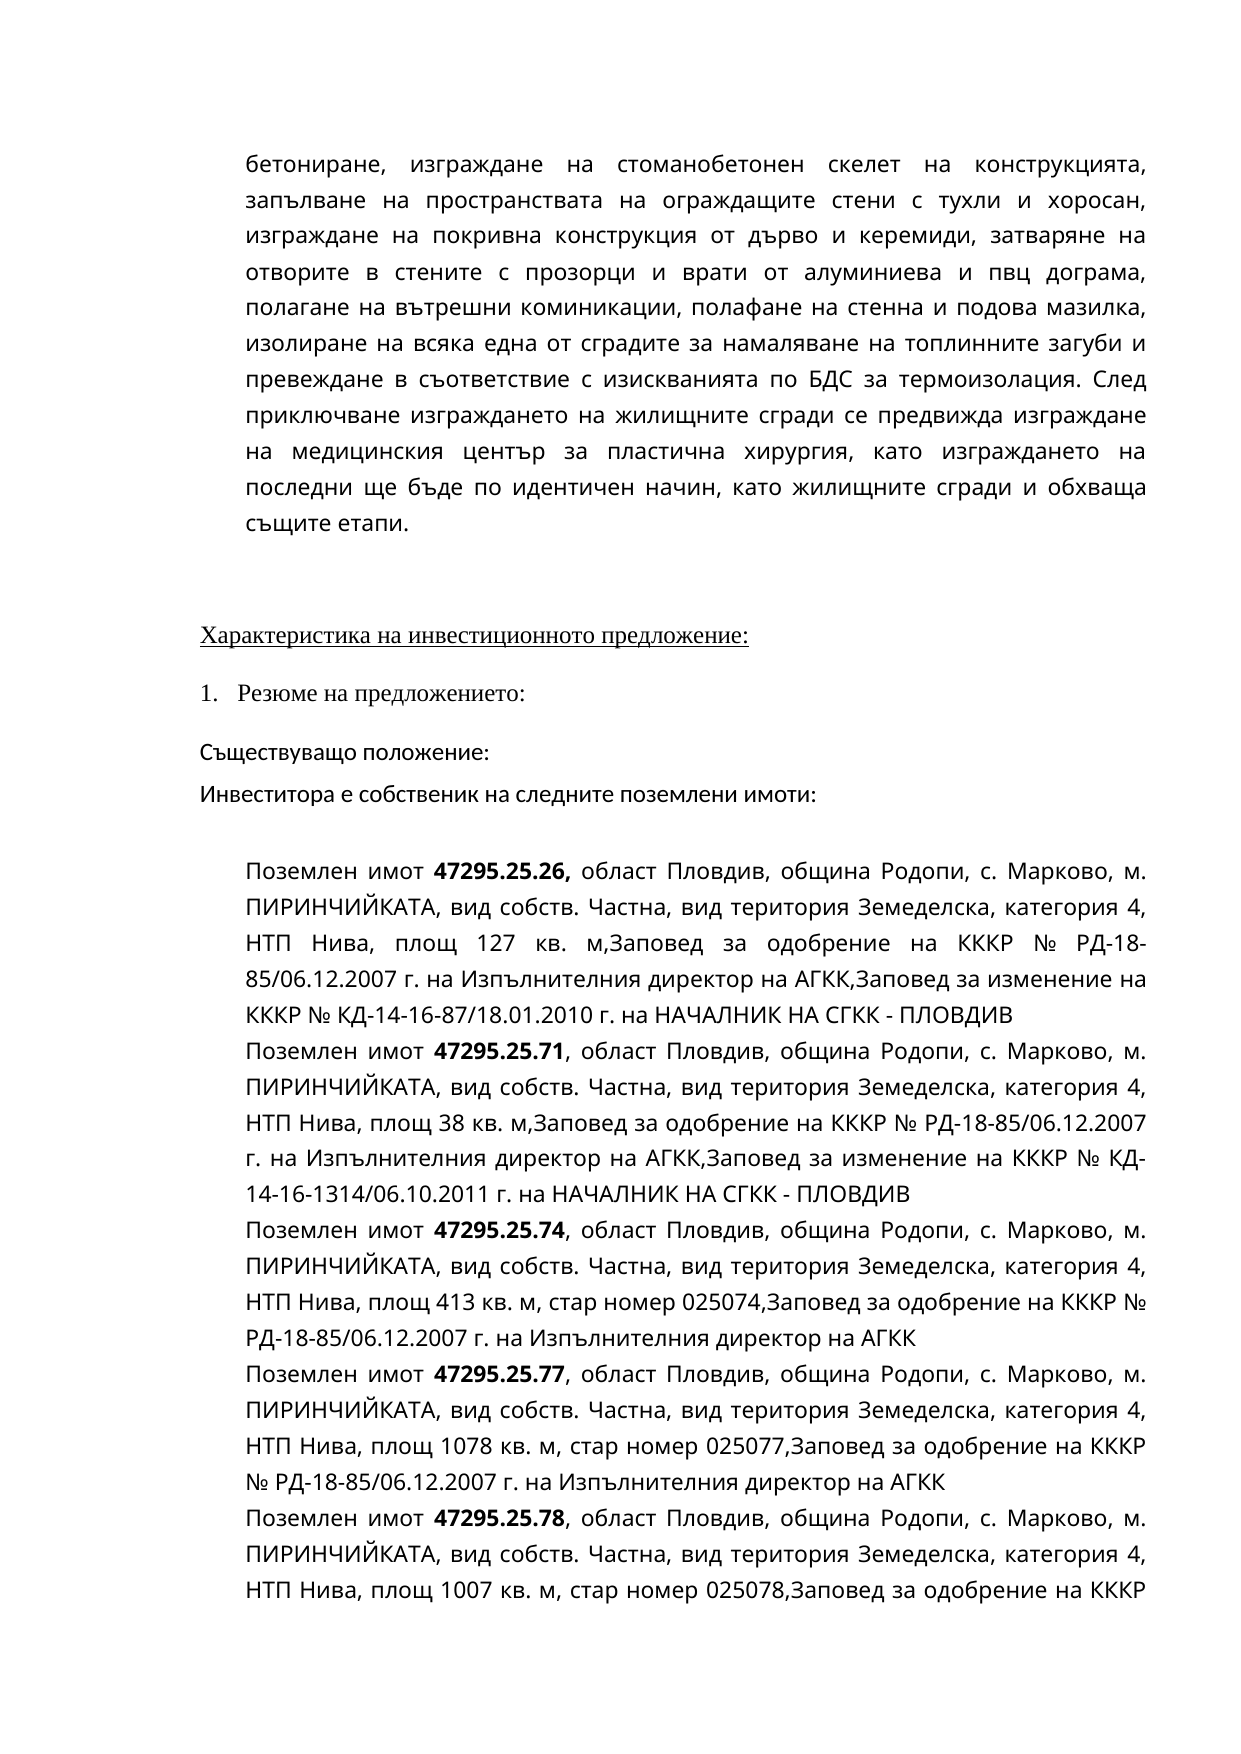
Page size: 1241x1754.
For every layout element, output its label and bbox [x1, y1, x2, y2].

table_header [159, 148, 1159, 1605]
